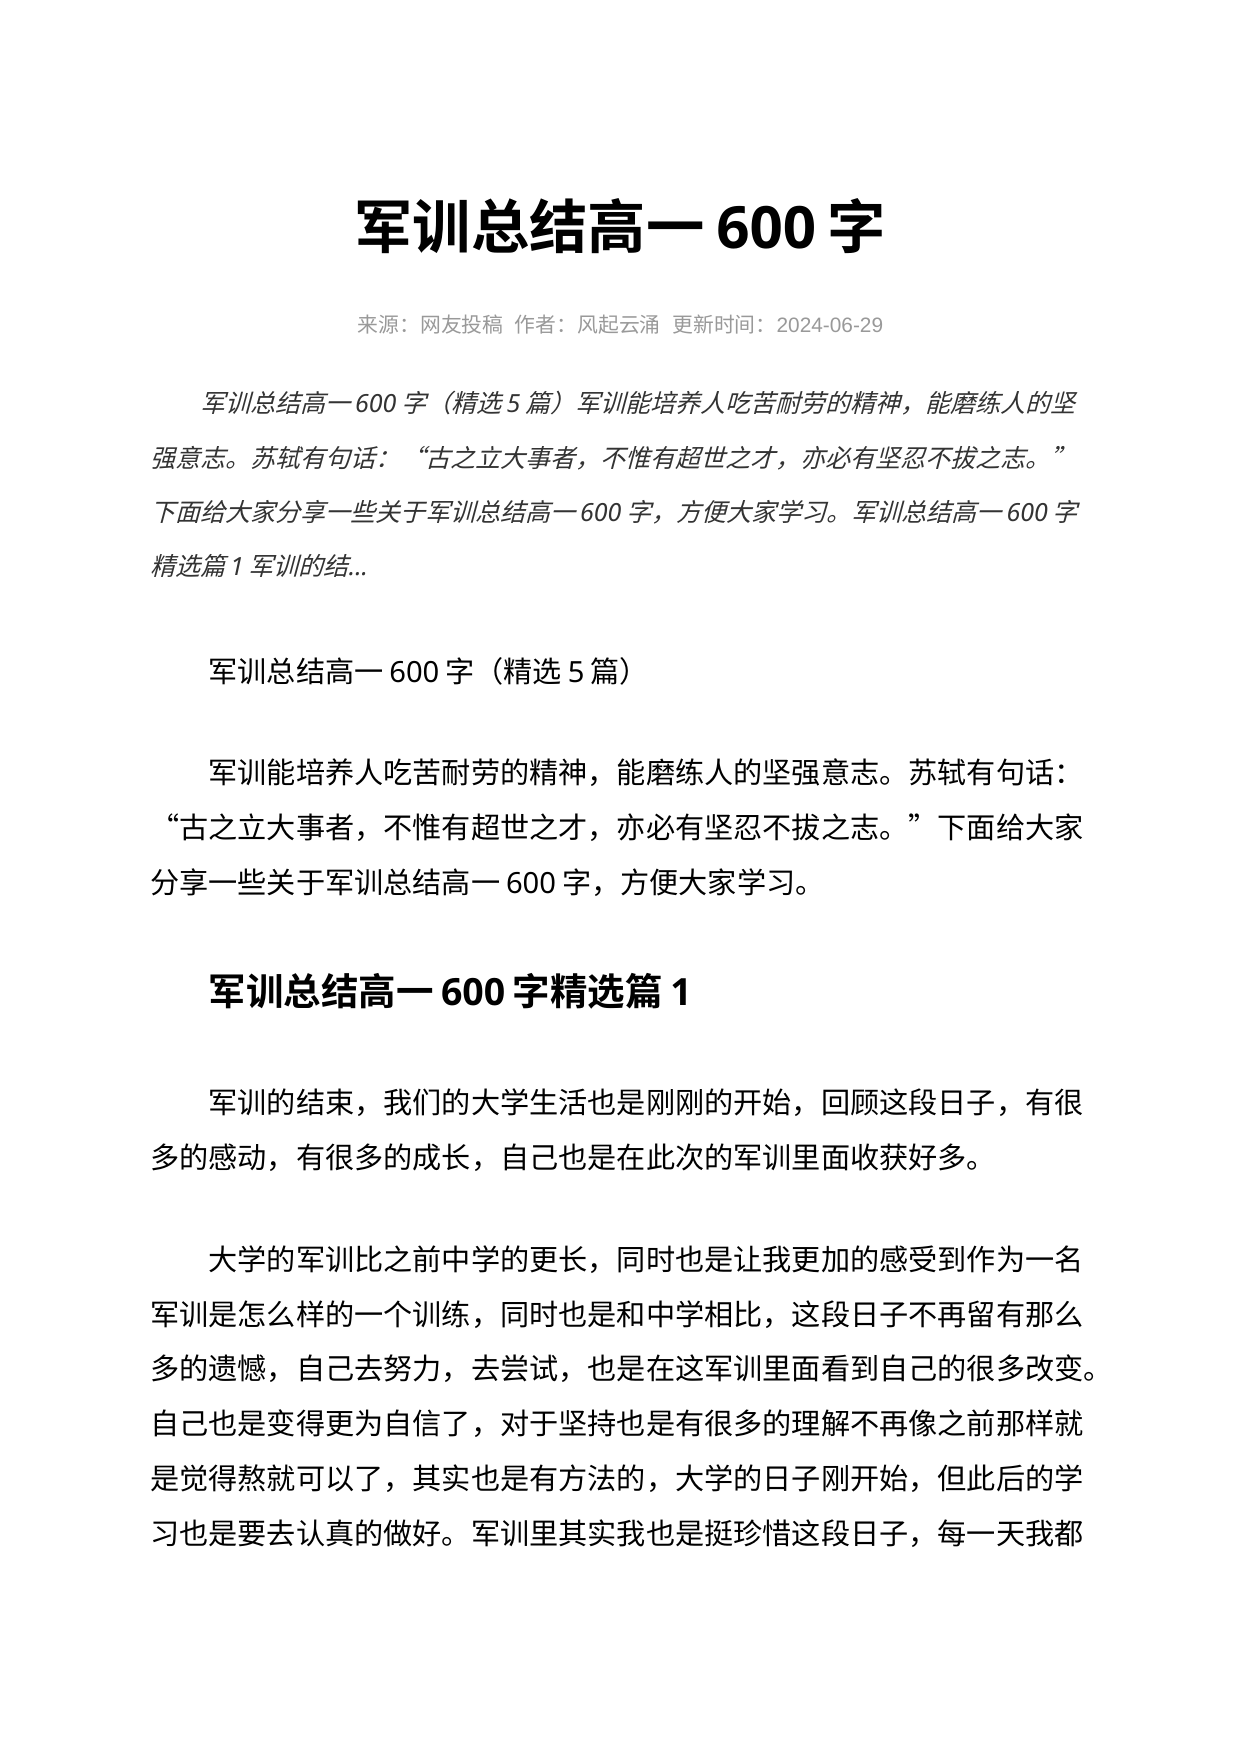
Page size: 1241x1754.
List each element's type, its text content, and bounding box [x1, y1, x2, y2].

text 军训总结高一600字（精选5篇）军训能培养人吃苦耐劳的精神，能磨练人的坚强意志。苏轼有句话：“古之立大事者，不惟有超世之才，亦必有坚忍不拔之志。”下面给大家分享一些关于军训总结高一600字，方便大家学习。军训总结高一600字精选篇1军训的结... [150, 384, 1090, 583]
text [150, 1236, 1090, 1553]
text 来源：网友投稿 作者：风起云涌 更新时间：2024-06-29 [150, 313, 1090, 337]
text 军训的结束，我们的大学生活也是刚刚的开始，回顾这段日子，有很多的感动，有很多的成长，自己也是在此次的军训里面收获好多。 [150, 1079, 1090, 1177]
text 军训能培养人吃苦耐劳的精神，能磨练人的坚强意志。苏轼有句话：“古之立大事者，不惟有超世之才，亦必有坚忍不拔之志。”下面给大家分享一些关于军训总结高一600字，方便大家学习。 [150, 750, 1090, 902]
text 军训总结高一600字精选篇1 [150, 962, 1090, 1016]
subtitle 军训总结高一600字 [150, 181, 1090, 266]
text 军训总结高一600字（精选5篇） [150, 648, 1090, 691]
